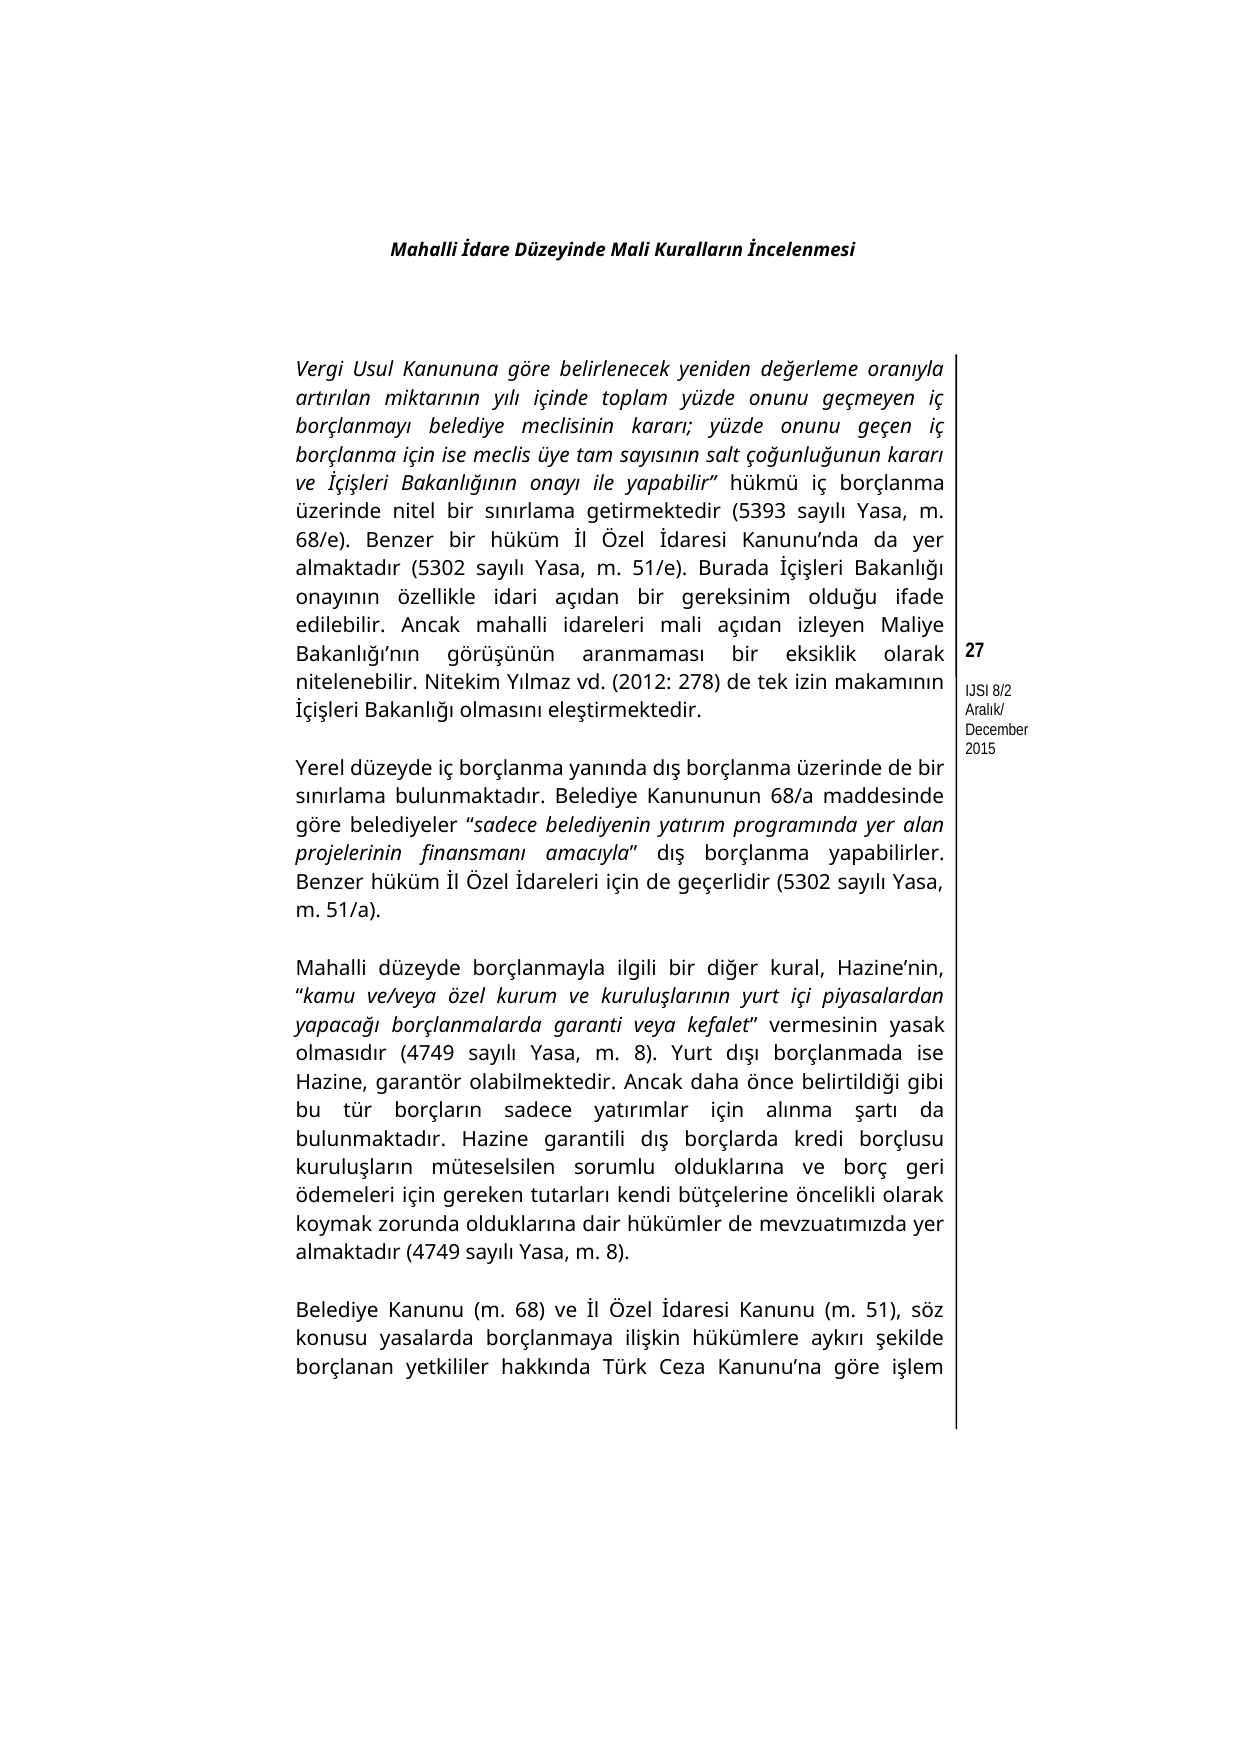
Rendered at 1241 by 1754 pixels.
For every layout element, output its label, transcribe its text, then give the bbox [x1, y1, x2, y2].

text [295, 354, 945, 724]
text Yerel düzeyde iç borçlanma yanında dış borçlanma üzerinde de bir sınırlama bulunmaktadır. Belediye Kanununun 68/a maddesinde göre belediyeler “sadece belediyenin yatırım programında yer alan projelerinin finansmanı amacıyla” dış borçlanma yapabilirler. Benzer hüküm İl Özel İdareleri için de geçerlidir (5302 sayılı Yasa, m. 51/a). [295, 753, 945, 924]
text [295, 1295, 945, 1380]
text Mahalli düzeyde borçlanmayla ilgili bir diğer kural, Hazine’nin, “kamu ve/veya özel kurum ve kuruluşlarının yurt içi piyasalardan yapacağı borçlanmalarda garanti veya kefalet” vermesinin yasak olmasıdır (4749 sayılı Yasa, m. 8). Yurt dışı borçlanmada ise Hazine, garantör olabilmektedir. Ancak daha önce belirtildiği gibi bu tür borçların sadece yatırımlar için alınma şartı da bulunmaktadır. Hazine garantili dış borçlarda kredi borçlusu kuruluşların müteselsilen sorumlu olduklarına ve borç geri ödemeleri için gereken tutarları kendi bütçelerine öncelikli olarak koymak zorunda olduklarına dair hükümler de mevzuatımızda yer almaktadır (4749 sayılı Yasa, m. 8). [295, 953, 945, 1266]
